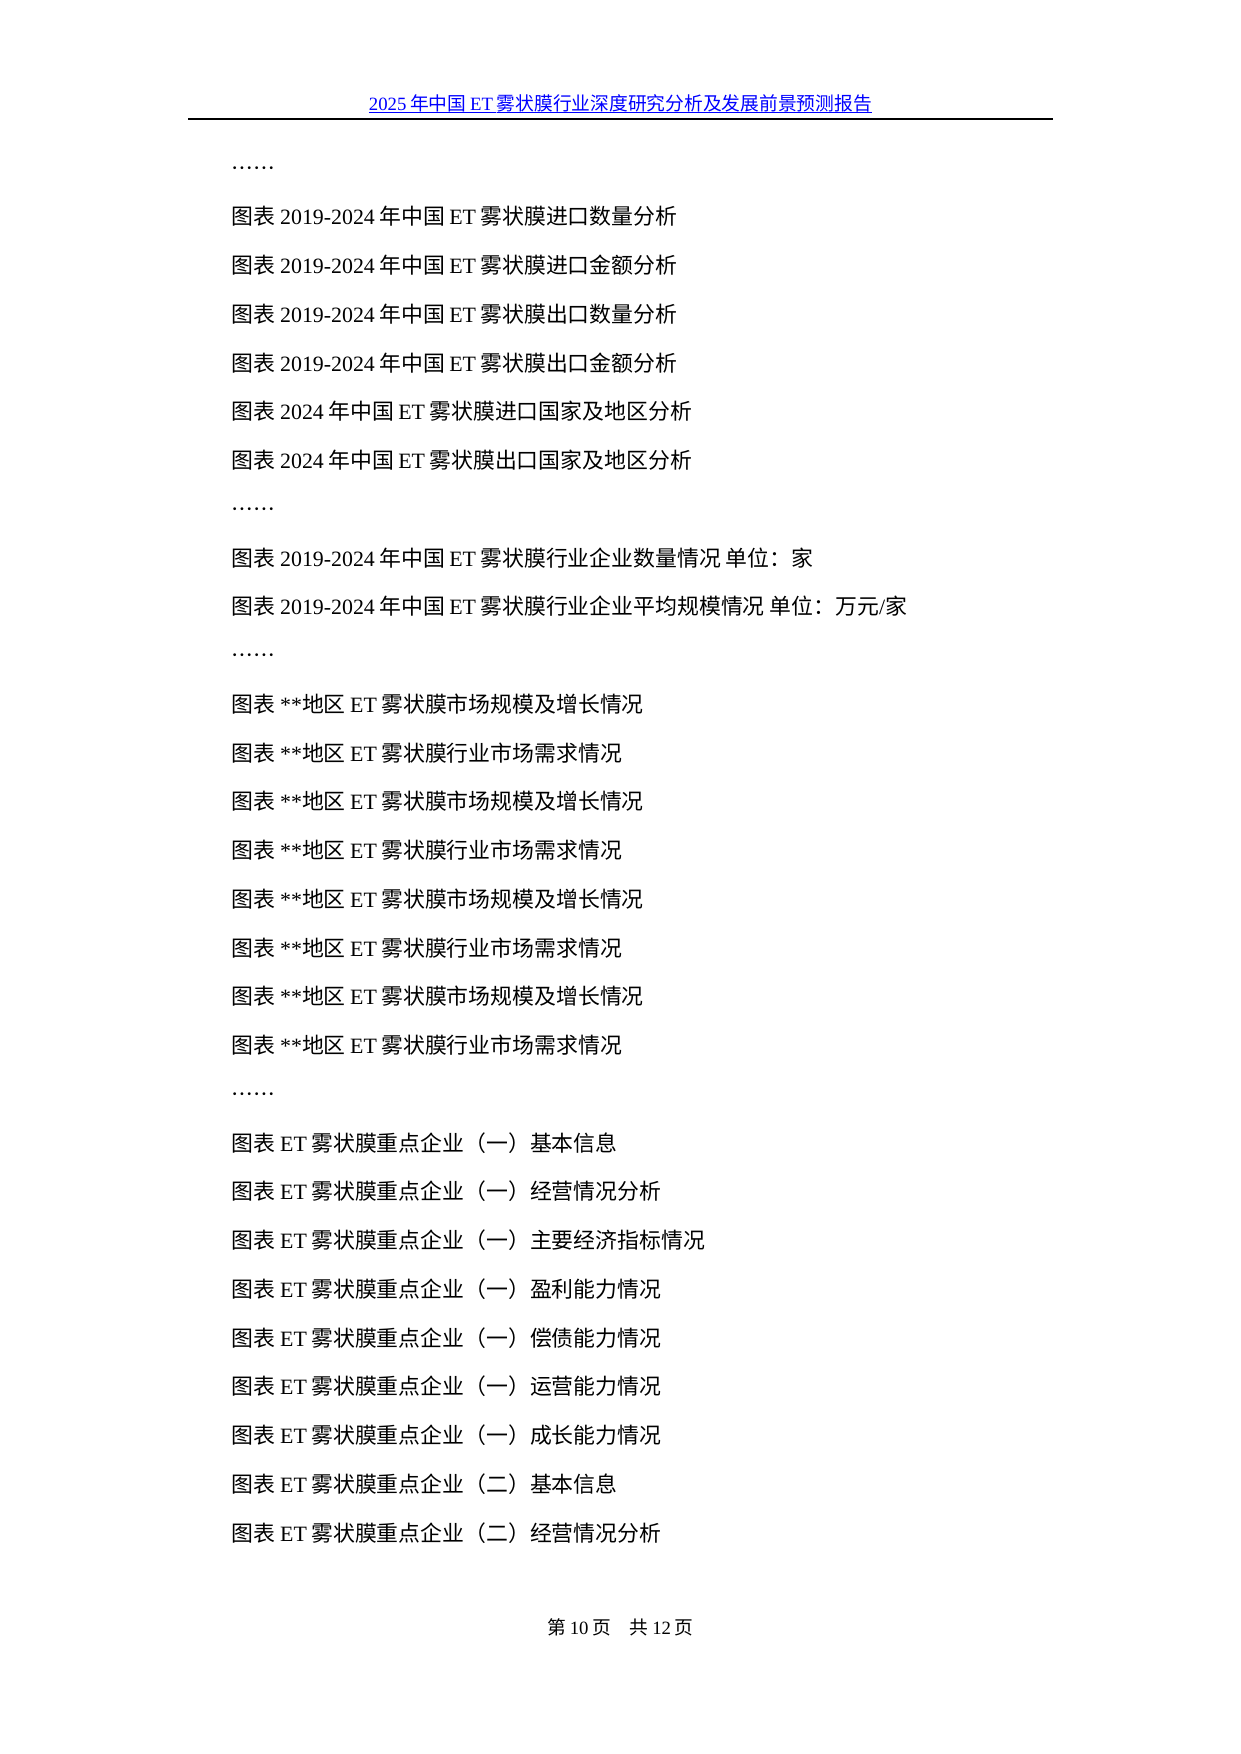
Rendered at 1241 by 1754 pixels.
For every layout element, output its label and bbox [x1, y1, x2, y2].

text [187, 150, 1053, 1548]
